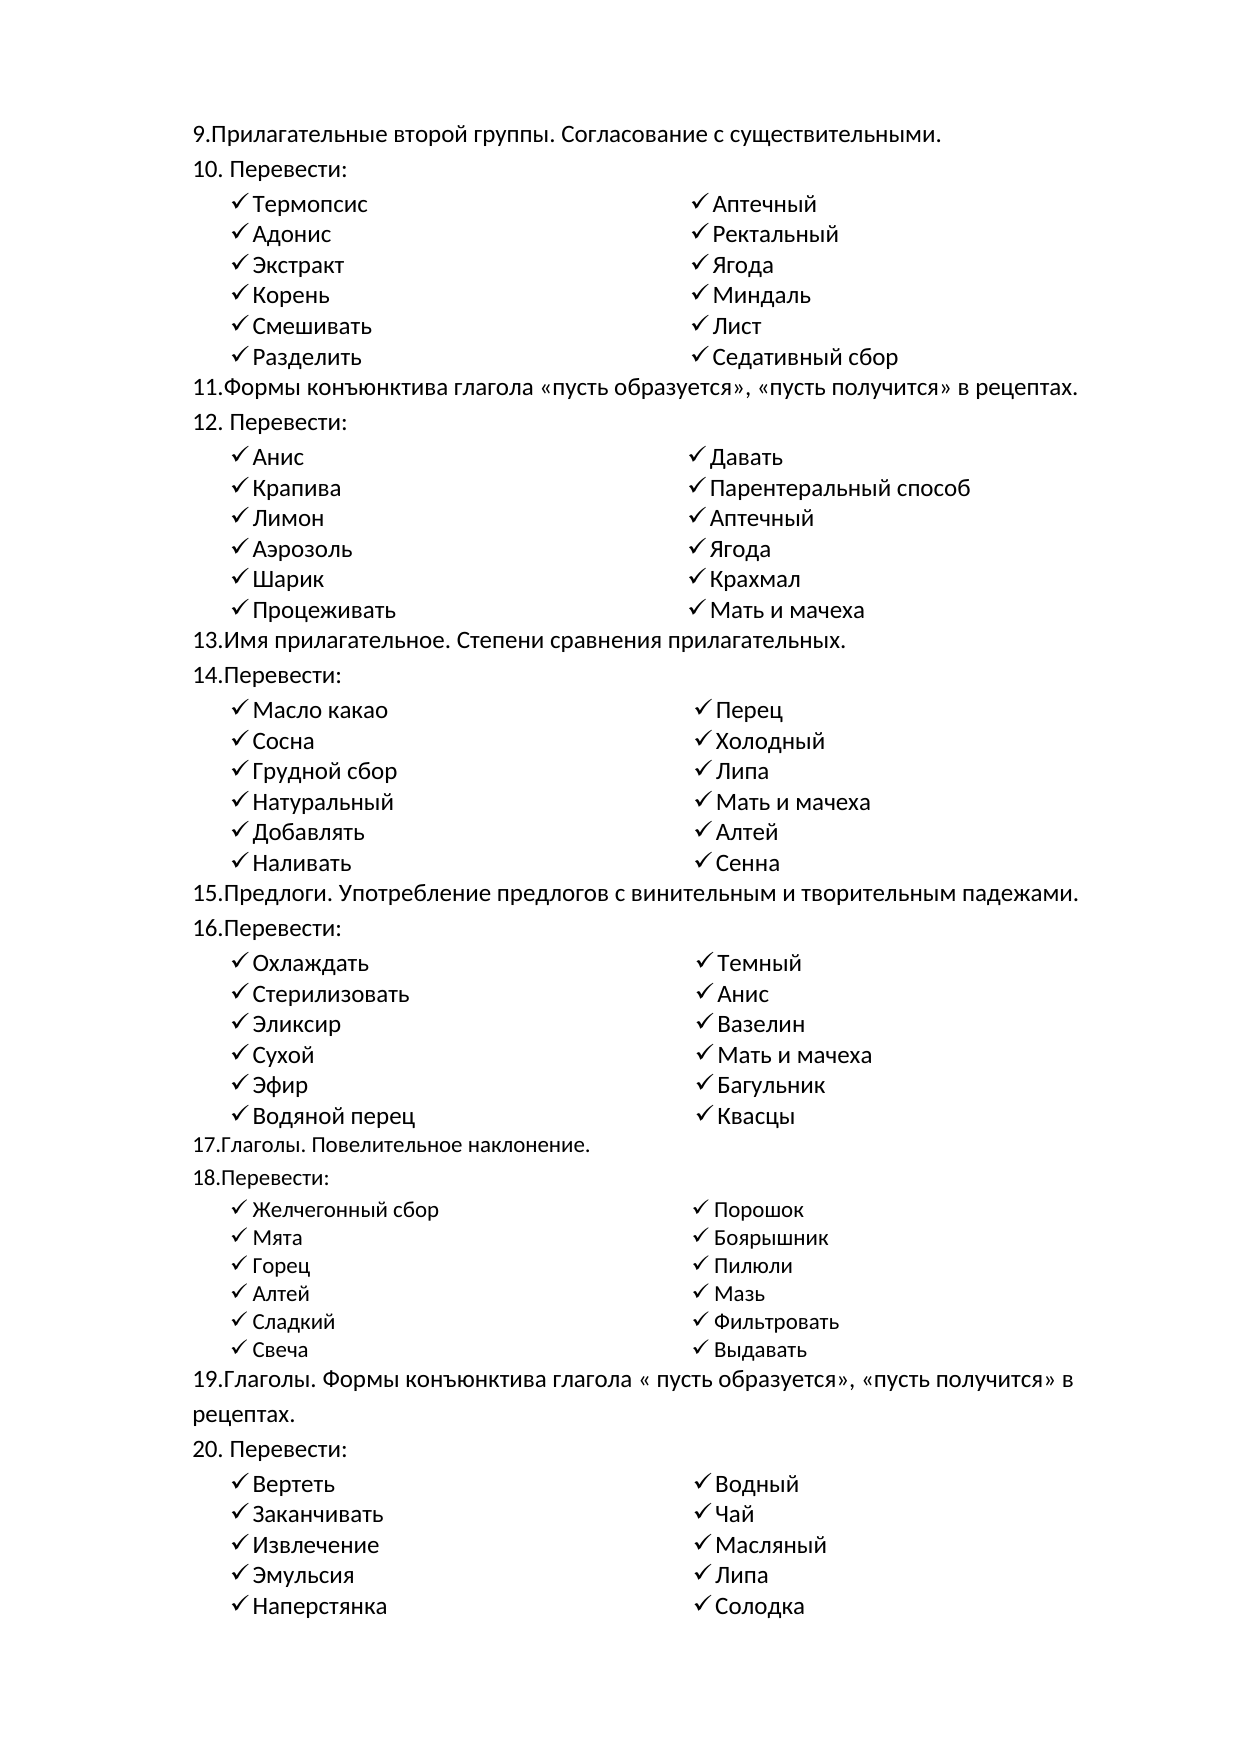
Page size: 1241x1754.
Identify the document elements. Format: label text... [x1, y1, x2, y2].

table_header Желчегонный сбор Мята Горец Алтей Сладкий Свеча [241, 1195, 703, 1363]
text 14.Перевести: [192, 659, 1152, 690]
table_header Анис Крапива Лимон Аэрозоль Шарик Процеживать [241, 441, 698, 624]
text 17.Глаголы. Повелительное наклонение. [192, 1131, 1152, 1159]
table_header Давать Парентеральный способ Аптечный Ягода Крахмал Мать и мачеха [698, 441, 1163, 624]
text 19.Глаголы. Формы конъюнктива глагола « пусть образуется», «пусть получится» в рецептах. [192, 1363, 1152, 1429]
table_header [241, 1468, 704, 1621]
table_header Охлаждать Стерилизовать Эликсир Сухой Эфир Водяной перец [241, 948, 706, 1131]
text 11.Формы конъюнктива глагола «пусть образуется», «пусть получится» в рецептах. [192, 371, 1152, 402]
text 20. Перевести: [192, 1433, 1152, 1464]
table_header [704, 1468, 1163, 1621]
table_header Аптечный Ректальный Ягода Миндаль Лист Седативный сбор [701, 188, 1163, 371]
table_header Термопсис Адонис Экстракт Корень Смешивать Разделить [241, 188, 701, 371]
table_header Темный Анис Вазелин Мать и мачеха Багульник Квасцы [706, 948, 1163, 1131]
text 12. Перевести: [192, 406, 1152, 437]
table_header Порошок Боярышник Пилюли Мазь Фильтровать Выдавать [703, 1195, 1163, 1363]
table_header Перец Холодный Липа Мать и мачеха Алтей Сенна [704, 694, 1163, 877]
text 13.Имя прилагательное. Степени сравнения прилагательных. [192, 624, 1152, 655]
text 9.Прилагательные второй группы. Согласование с существительными. [192, 118, 1152, 149]
text 18.Перевести: [192, 1163, 1152, 1191]
table_header Масло какао Сосна Грудной сбор Натуральный Добавлять Наливать [241, 694, 704, 877]
text 10. Перевести: [192, 153, 1152, 184]
text 16.Перевести: [192, 912, 1152, 943]
text 15.Предлоги. Употребление предлогов с винительным и творительным падежами. [192, 877, 1152, 908]
